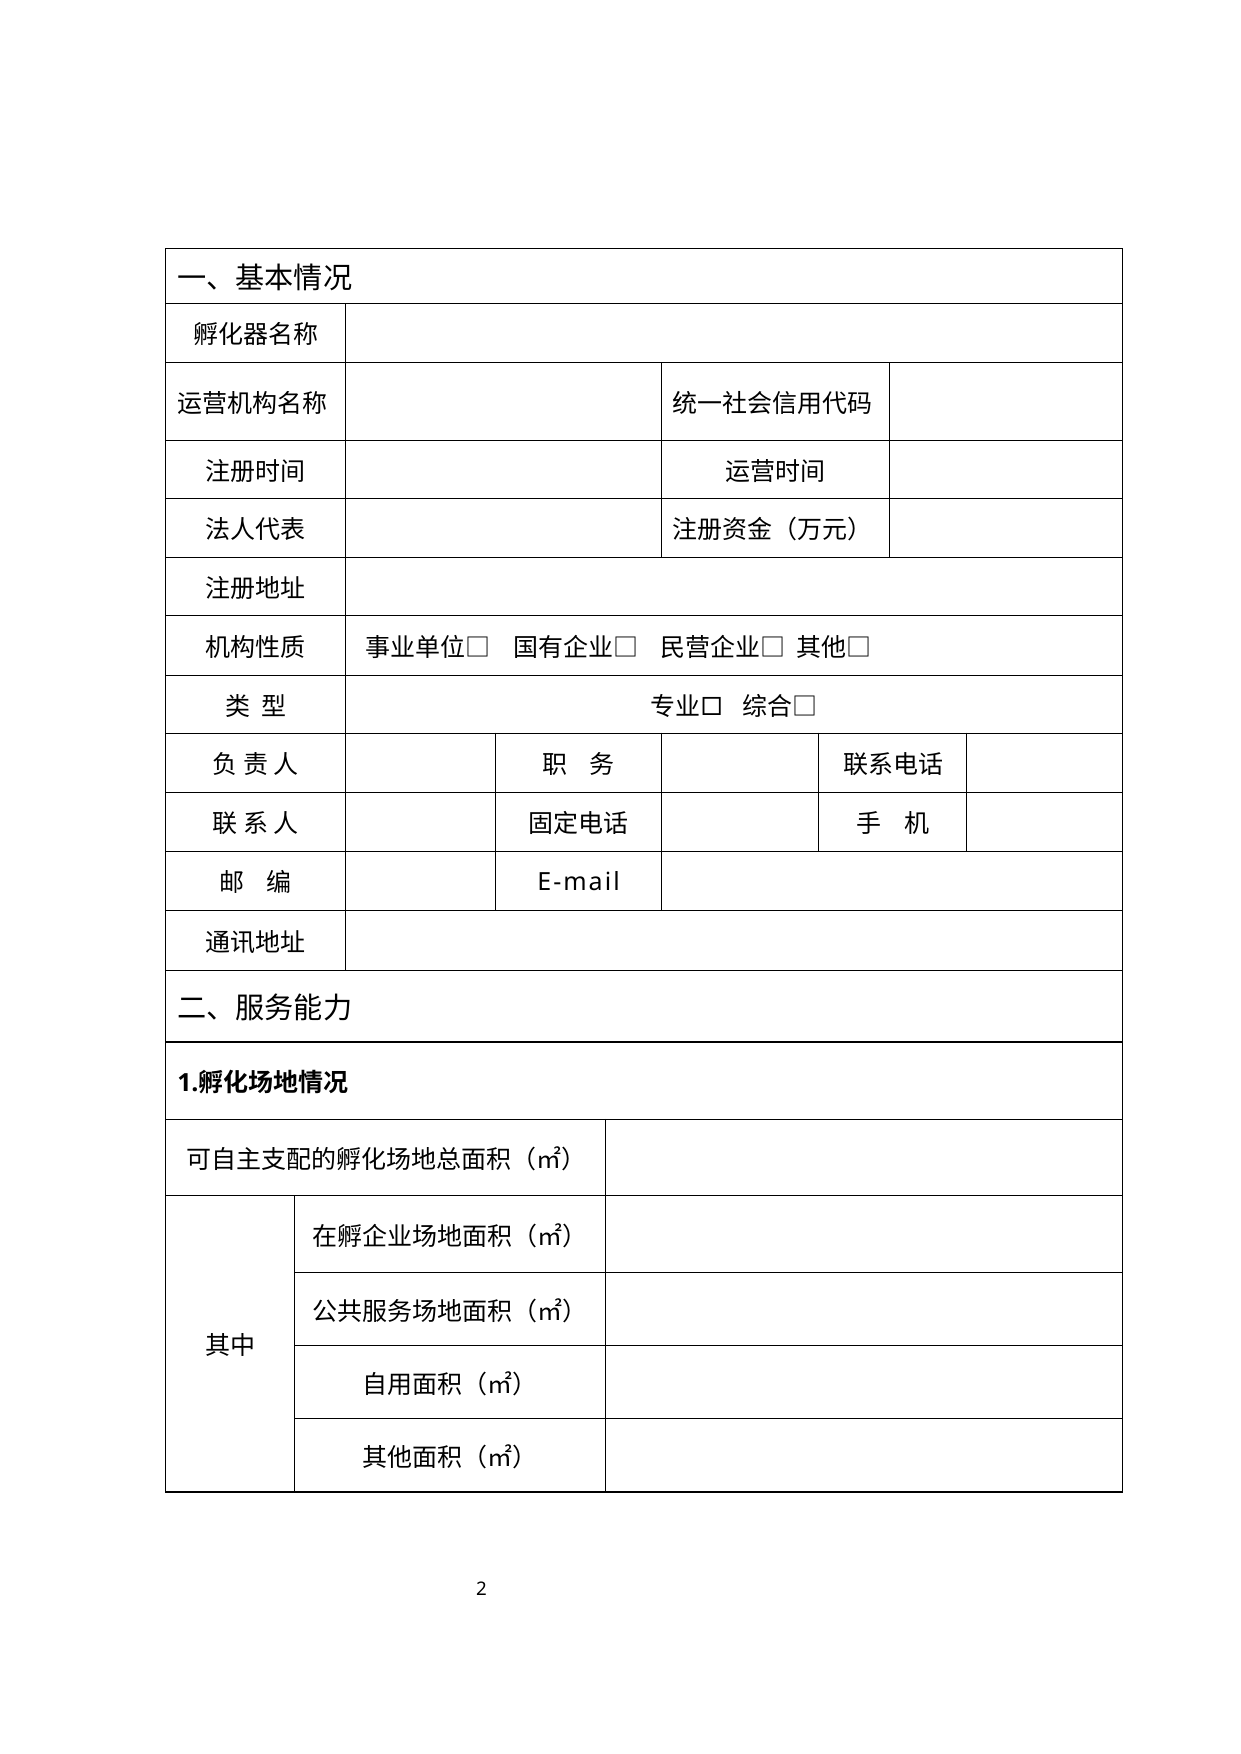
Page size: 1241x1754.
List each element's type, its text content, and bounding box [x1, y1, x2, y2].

table_cell 机构性质 [166, 616, 345, 675]
table_cell 注册时间 [166, 441, 345, 498]
table_cell [606, 1120, 1122, 1195]
table_cell [967, 734, 1122, 792]
table_cell E-mail [496, 852, 661, 910]
table_cell [346, 734, 495, 792]
table_cell 运营机构名称 [166, 363, 345, 440]
table_cell [606, 1273, 1122, 1345]
table_cell 邮 编 [166, 852, 345, 910]
table_cell [346, 852, 495, 910]
table_cell 在孵企业场地面积（㎡） [295, 1196, 605, 1272]
table_cell [662, 793, 818, 851]
table_cell [967, 793, 1122, 851]
table_cell 二、服务能力 [166, 971, 1122, 1041]
table_cell 其他面积（㎡） [295, 1419, 605, 1491]
table_cell [346, 441, 661, 498]
table_cell 手 机 [819, 793, 966, 851]
table_cell 注册地址 [166, 558, 345, 615]
table_cell 联 系 人 [166, 793, 345, 851]
table_cell 负 责 人 [166, 734, 345, 792]
table_cell [346, 911, 1122, 970]
table_cell [606, 1419, 1122, 1491]
table_cell 可自主支配的孵化场地总面积（㎡） [166, 1120, 605, 1195]
table_cell [346, 793, 495, 851]
table_cell [890, 499, 1122, 557]
table_cell [346, 363, 661, 440]
table_cell [606, 1346, 1122, 1418]
table_cell 通讯地址 [166, 911, 345, 970]
table_cell [890, 363, 1122, 440]
table_cell 职 务 [496, 734, 661, 792]
table_cell 其中 [166, 1196, 294, 1491]
table_cell 统一社会信用代码 [662, 363, 889, 440]
table_cell [662, 734, 818, 792]
table_cell 孵化器名称 [166, 304, 345, 362]
table_cell 运营时间 [662, 441, 889, 498]
table_cell 专业 综合□ [346, 676, 1122, 732]
table_cell [346, 558, 1122, 615]
table_cell 类 型 [166, 676, 345, 732]
table_cell 公共服务场地面积（㎡） [295, 1273, 605, 1345]
table_header 一、基本情况 [166, 249, 1122, 303]
table_cell 法人代表 [166, 499, 345, 557]
table_cell [662, 852, 1122, 910]
table_cell [890, 441, 1122, 498]
table_cell 联系电话 [819, 734, 966, 792]
table_cell 自用面积（㎡） [295, 1346, 605, 1418]
table_cell 注册资金（万元） [662, 499, 889, 557]
table_cell [346, 499, 661, 557]
table_cell 事业单位□ 国有企业□ 民营企业□ 其他□ [346, 616, 1122, 675]
table_cell 固定电话 [496, 793, 661, 851]
table_cell 1.孵化场地情况 [166, 1043, 1122, 1119]
table_cell [606, 1196, 1122, 1272]
table_cell [346, 304, 1122, 362]
